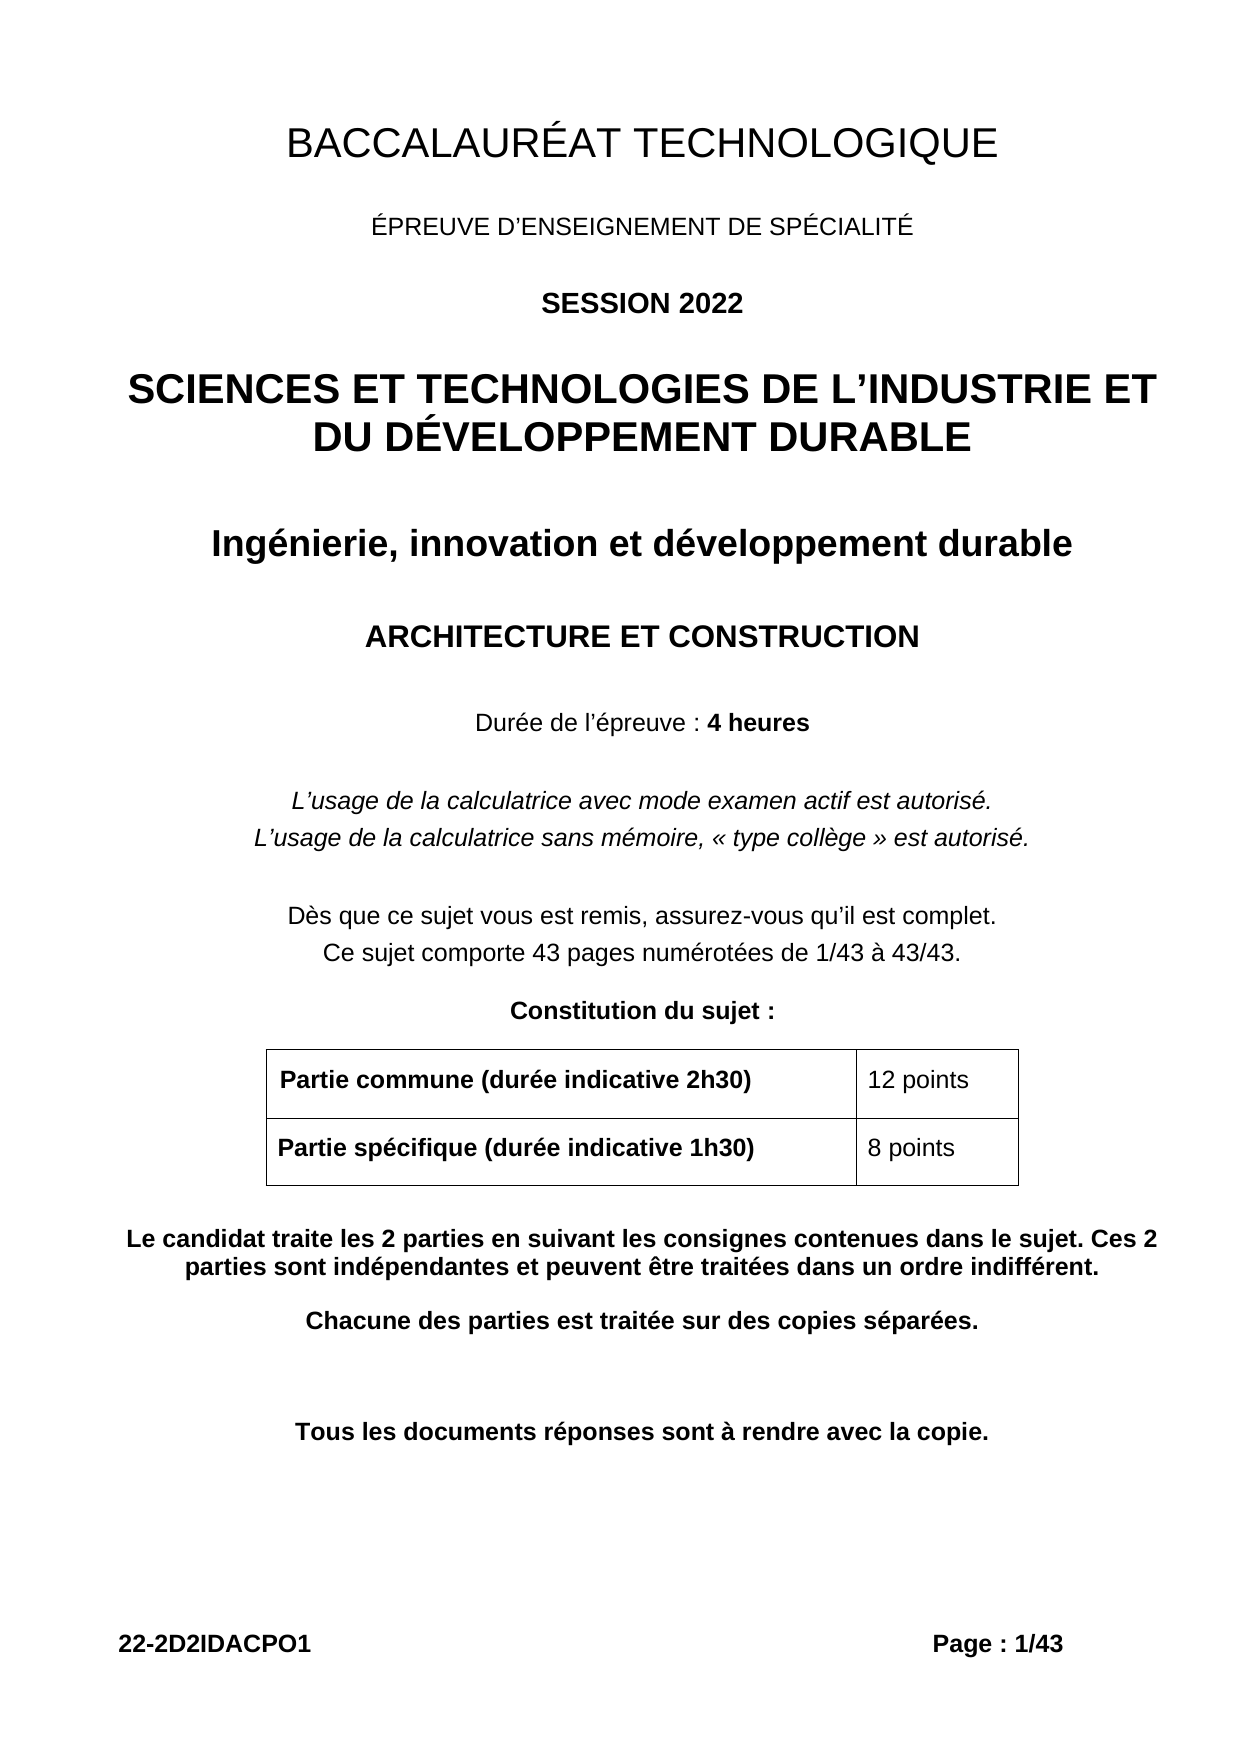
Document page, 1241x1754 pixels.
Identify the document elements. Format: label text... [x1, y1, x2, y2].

text Constitution du sujet : [118, 996, 1167, 1024]
text Tous les documents réponses sont à rendre avec la copie. [118, 1417, 1167, 1446]
table_header Partie commune (durée indicative 2h30) [267, 1050, 856, 1117]
text Durée de l’épreuve : 4 heures [118, 708, 1167, 737]
text Ingénierie, innovation et développement durable [118, 521, 1167, 564]
text L’usage de la calculatrice sans mémoire, « type collège » est autorisé. [118, 823, 1167, 851]
text SESSION 2022 [118, 286, 1167, 319]
text SCIENCES ET TECHNOLOGIES DE L’INDUSTRIE ET DU DÉVELOPPEMENT DURABLE [118, 364, 1167, 460]
text Architecture et construction [118, 618, 1167, 654]
text Ce sujet comporte 43 pages numérotées de 1/43 à 43/43. [118, 938, 1167, 967]
text Dès que ce sujet vous est remis, assurez-vous qu’il est complet. [118, 901, 1167, 930]
text ÉPREUVE D’ENSEIGNEMENT DE SPÉCIALITÉ [118, 211, 1167, 240]
table_header 12 points [857, 1050, 1018, 1117]
text BACCALAURÉAT TECHNOLOGIQUE [118, 118, 1167, 166]
text Chacune des parties est traitée sur des copies séparées. [118, 1306, 1167, 1335]
table_cell 8 points [857, 1119, 1018, 1185]
table_cell Partie spécifique (durée indicative 1h30) [267, 1119, 856, 1185]
text Le candidat traite les 2 parties en suivant les consignes contenues dans le sujet. Ces 2 parties sont indépendantes et peuvent être traitées dans un ordre indifférent. [118, 1223, 1167, 1281]
text L’usage de la calculatrice avec mode examen actif est autorisé. [118, 786, 1167, 814]
